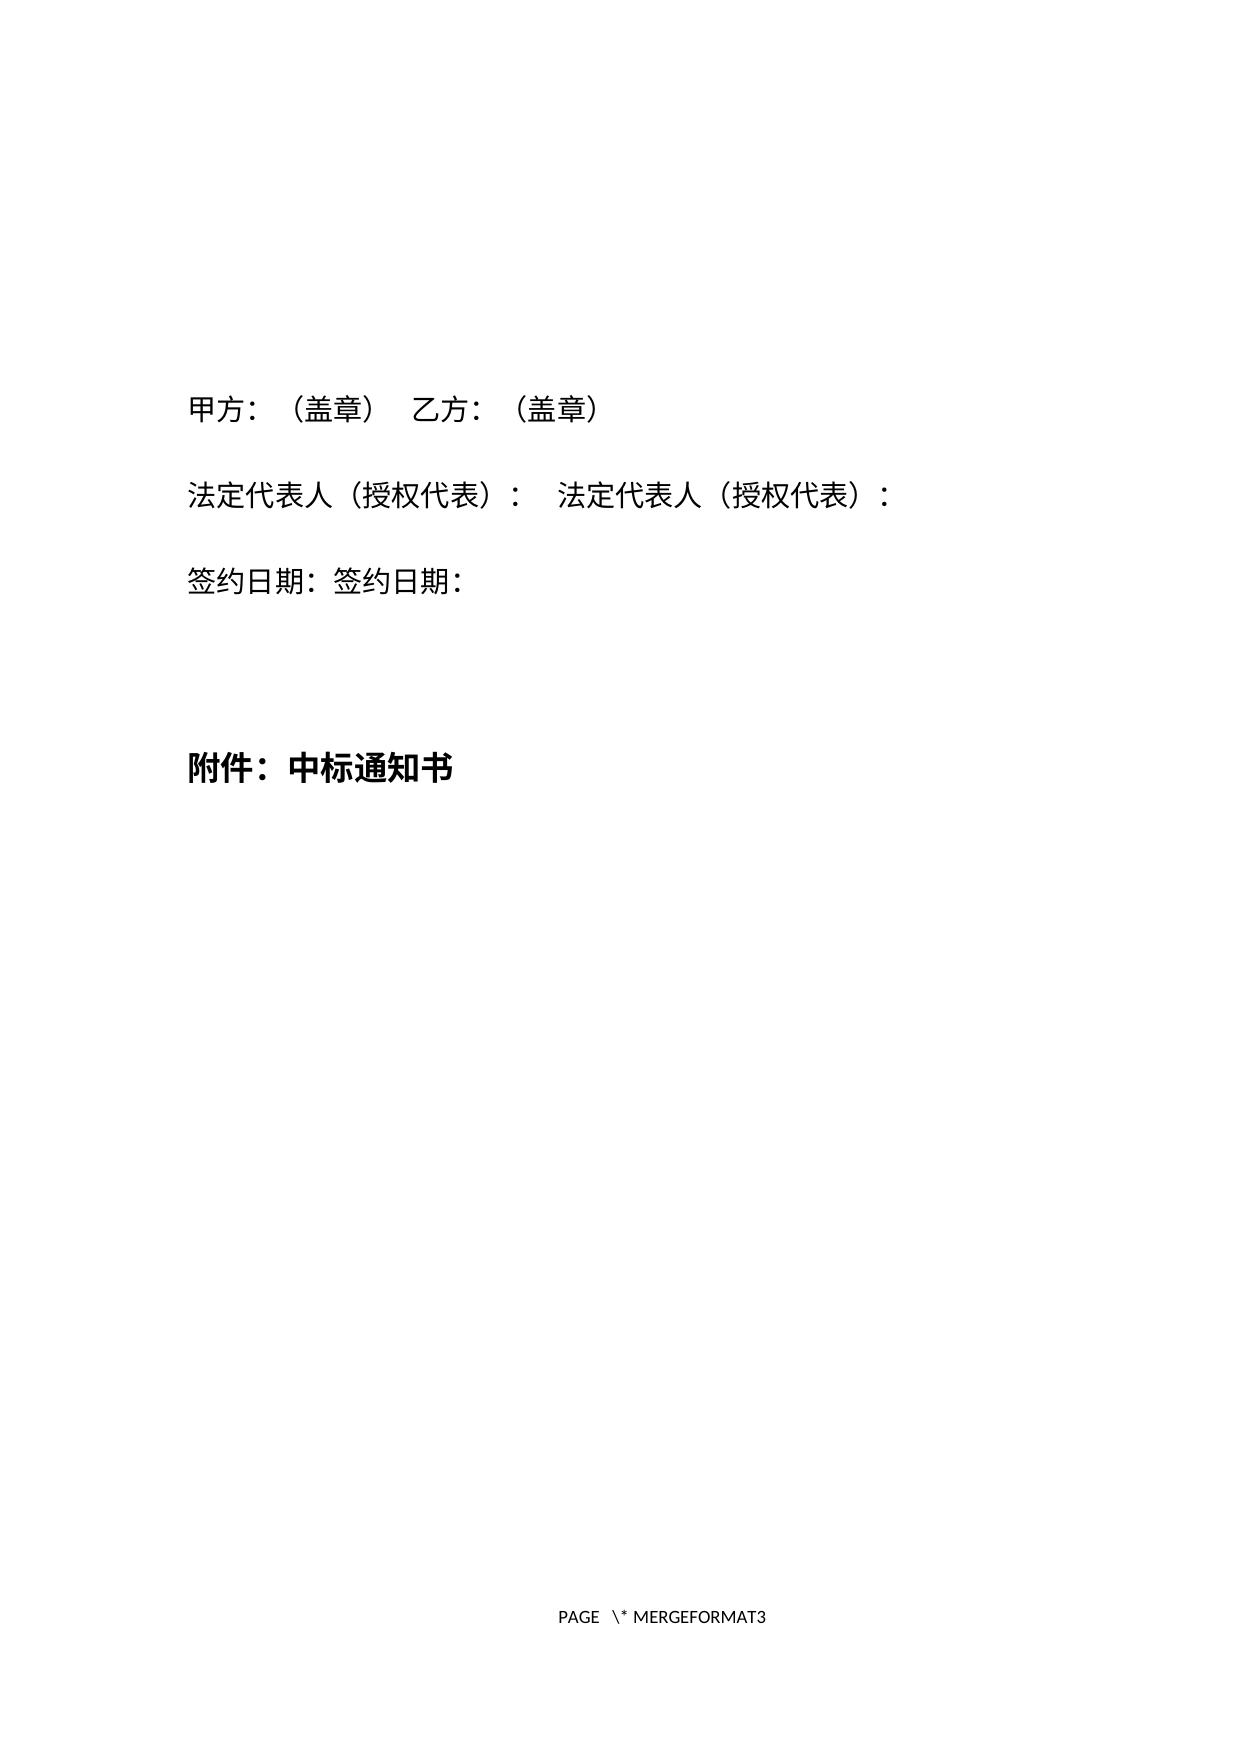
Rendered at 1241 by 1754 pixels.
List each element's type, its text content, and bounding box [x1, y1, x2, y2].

text 法定代表人（授权代表）： 法定代表人（授权代表）： [187, 461, 1137, 526]
text 甲方：（盖章） 乙方：（盖章） [187, 375, 1137, 440]
text 签约日期：签约日期： [187, 547, 1137, 612]
text 附件：中标通知书 [187, 733, 1137, 798]
